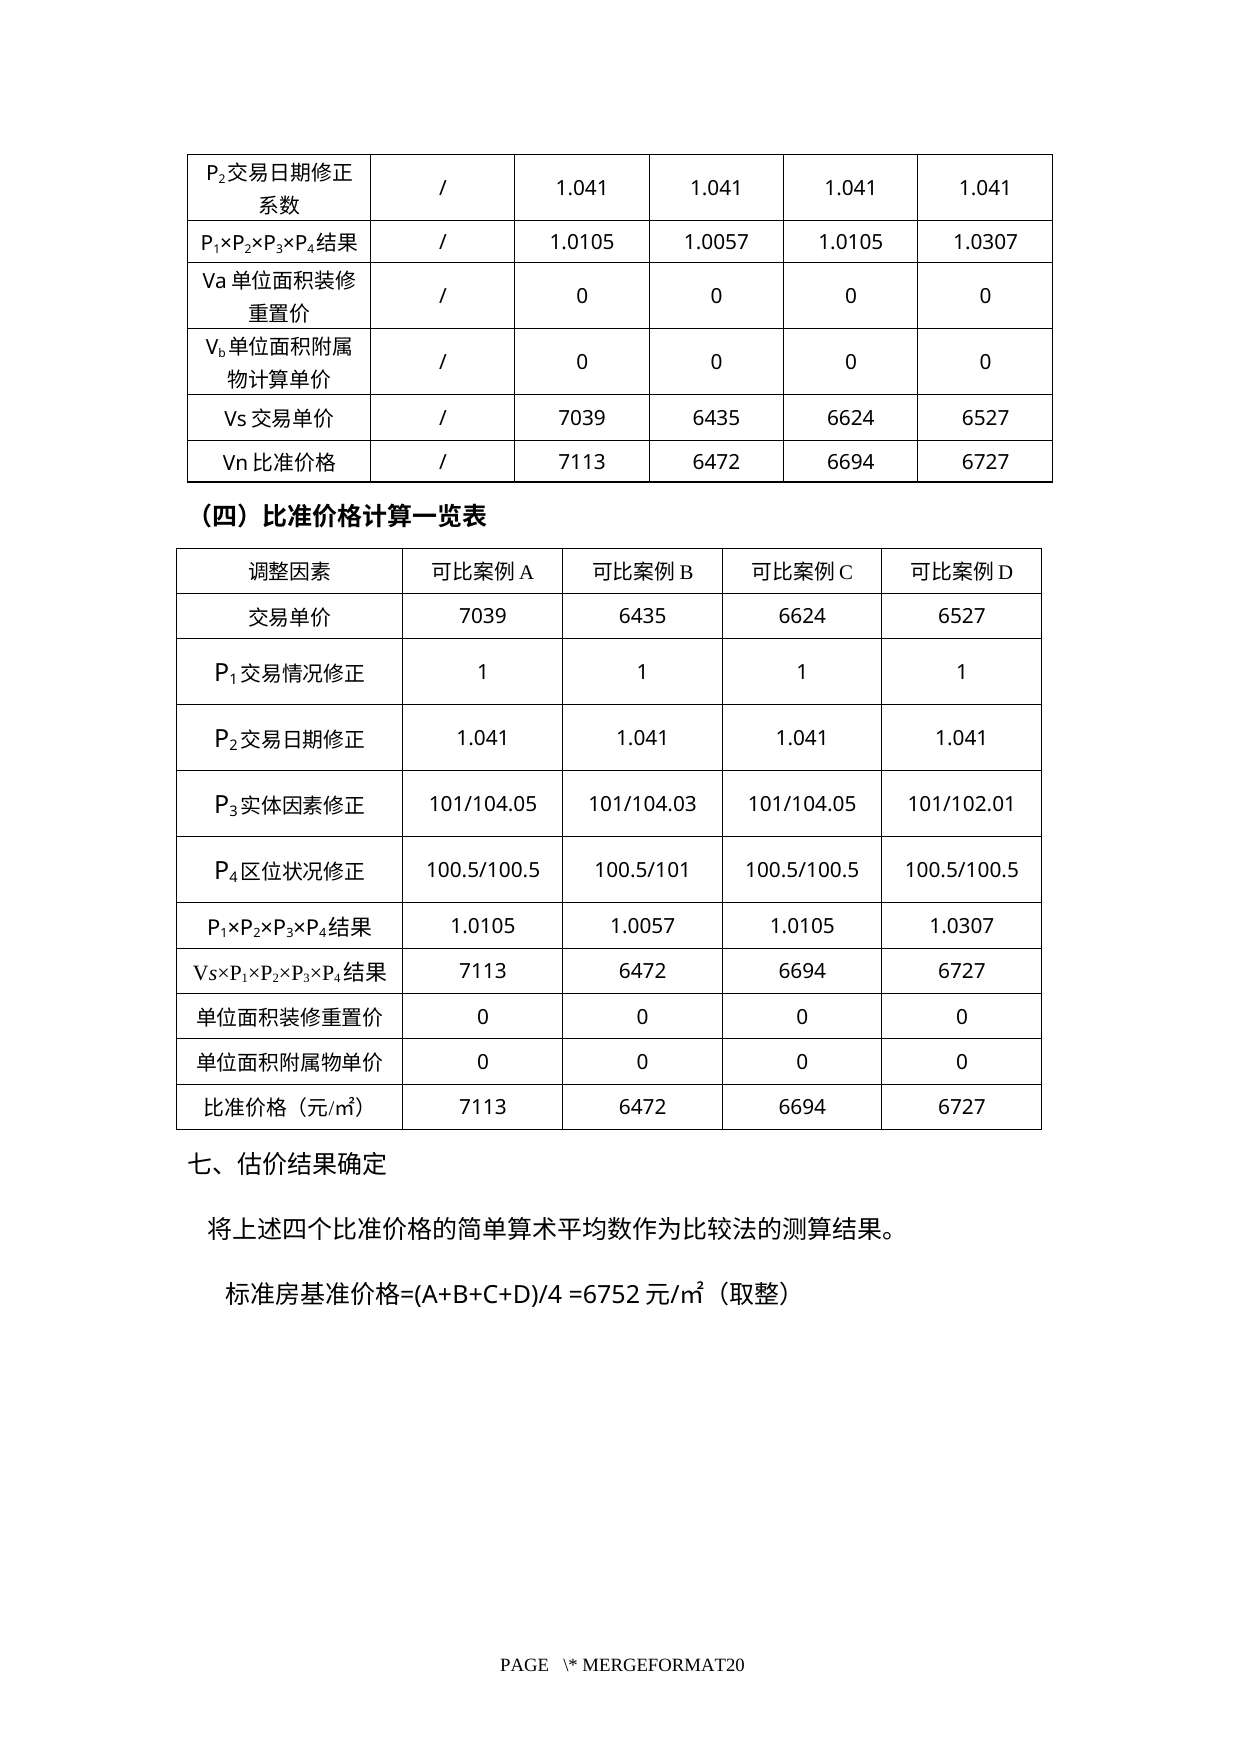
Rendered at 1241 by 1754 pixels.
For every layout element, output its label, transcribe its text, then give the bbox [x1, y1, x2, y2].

table_cell / [371, 263, 514, 328]
table_cell 0 [403, 1039, 562, 1083]
table_cell 0 [882, 994, 1041, 1038]
table_cell 0 [918, 263, 1052, 328]
table_cell 7113 [403, 949, 562, 993]
table_cell 1.041 [515, 155, 649, 220]
table_cell / [371, 441, 514, 481]
table_cell 1.041 [403, 705, 562, 770]
table_cell 0 [403, 994, 562, 1038]
table_cell Vs交易单价 [188, 395, 370, 439]
table_cell Vb单位面积附属物计算单价 [188, 329, 370, 394]
table_cell 100.5/100.5 [723, 837, 881, 902]
table_cell 6727 [918, 441, 1052, 481]
table_cell 1.0307 [882, 903, 1041, 948]
table_cell P2交易日期修正 [177, 705, 402, 770]
text 标准房基准价格=(A+B+C+D)/4 =6752元/㎡（取整） [187, 1260, 1053, 1325]
table_header 可比案例C [723, 549, 881, 593]
text 七、估价结果确定 [187, 1130, 1053, 1195]
table_cell P1×P2×P3×P4结果 [188, 221, 370, 262]
table_header 可比案例B [563, 549, 722, 593]
table_cell 6527 [882, 594, 1041, 638]
table_cell 1.0105 [403, 903, 562, 948]
table_cell 1.041 [563, 705, 722, 770]
table_cell 6727 [882, 949, 1041, 993]
table_cell P1交易情况修正 [177, 639, 402, 704]
table_cell 0 [563, 1039, 722, 1083]
text 将上述四个比准价格的简单算术平均数作为比较法的测算结果。 [187, 1195, 1053, 1260]
table_cell 1.0307 [918, 221, 1052, 262]
table_cell P2交易日期修正系数 [188, 155, 370, 220]
table_cell 1 [403, 639, 562, 704]
table_cell 1.041 [723, 705, 881, 770]
table_cell 6624 [723, 594, 881, 638]
table_cell 100.5/100.5 [882, 837, 1041, 902]
table_cell 0 [723, 1039, 881, 1083]
table_cell 1.041 [918, 155, 1052, 220]
table_cell 101/104.03 [563, 771, 722, 836]
table_cell / [371, 155, 514, 220]
table_cell 6472 [563, 1085, 722, 1129]
table_cell Vn比准价格 [188, 441, 370, 481]
table_cell 1.0057 [650, 221, 783, 262]
table_cell / [371, 221, 514, 262]
table_cell 6624 [784, 395, 917, 439]
table_cell 0 [515, 263, 649, 328]
table_header 可比案例D [882, 549, 1041, 593]
table_cell 1.041 [882, 705, 1041, 770]
table_cell P3实体因素修正 [177, 771, 402, 836]
table_cell / [371, 395, 514, 439]
table_cell 单位面积装修重置价 [177, 994, 402, 1038]
table_cell 交易单价 [177, 594, 402, 638]
table_cell 100.5/101 [563, 837, 722, 902]
table_cell 1.0057 [563, 903, 722, 948]
table_cell 6472 [563, 949, 722, 993]
table_cell 0 [515, 329, 649, 394]
table_cell Va单位面积装修重置价 [188, 263, 370, 328]
table_cell 0 [784, 263, 917, 328]
table_cell 7113 [403, 1085, 562, 1129]
table_cell 6472 [650, 441, 783, 481]
table_cell Vs×P1×P2×P3×P4结果 [177, 949, 402, 993]
table_cell 1 [882, 639, 1041, 704]
table_cell 101/104.05 [403, 771, 562, 836]
table_cell / [371, 329, 514, 394]
table_cell 101/102.01 [882, 771, 1041, 836]
table_cell 101/104.05 [723, 771, 881, 836]
table_cell 6694 [784, 441, 917, 481]
table_cell 7113 [515, 441, 649, 481]
table_cell 0 [723, 994, 881, 1038]
table_cell 100.5/100.5 [403, 837, 562, 902]
table_cell 1 [563, 639, 722, 704]
table_cell 6694 [723, 1085, 881, 1129]
table_cell 6694 [723, 949, 881, 993]
table_cell 1.0105 [784, 221, 917, 262]
table_cell 0 [563, 994, 722, 1038]
table_cell P4区位状况修正 [177, 837, 402, 902]
text （四）比准价格计算一览表 [187, 483, 1053, 547]
table_cell 1.041 [650, 155, 783, 220]
table_cell 0 [918, 329, 1052, 394]
table_cell P1×P2×P3×P4结果 [177, 903, 402, 948]
table_cell 7039 [515, 395, 649, 439]
table_cell 0 [784, 329, 917, 394]
table_header 调整因素 [177, 549, 402, 593]
table_cell 6727 [882, 1085, 1041, 1129]
table_cell 比准价格（元/㎡） [177, 1085, 402, 1129]
table_cell 6527 [918, 395, 1052, 439]
table_cell 1.0105 [515, 221, 649, 262]
table_cell 0 [650, 329, 783, 394]
table_cell 7039 [403, 594, 562, 638]
table_cell 0 [650, 263, 783, 328]
table_cell 单位面积附属物单价 [177, 1039, 402, 1083]
table_header 可比案例A [403, 549, 562, 593]
table_cell 1.041 [784, 155, 917, 220]
table_cell 1.0105 [723, 903, 881, 948]
table_cell 1 [723, 639, 881, 704]
table_cell 6435 [563, 594, 722, 638]
table_cell 0 [882, 1039, 1041, 1083]
table_cell 6435 [650, 395, 783, 439]
